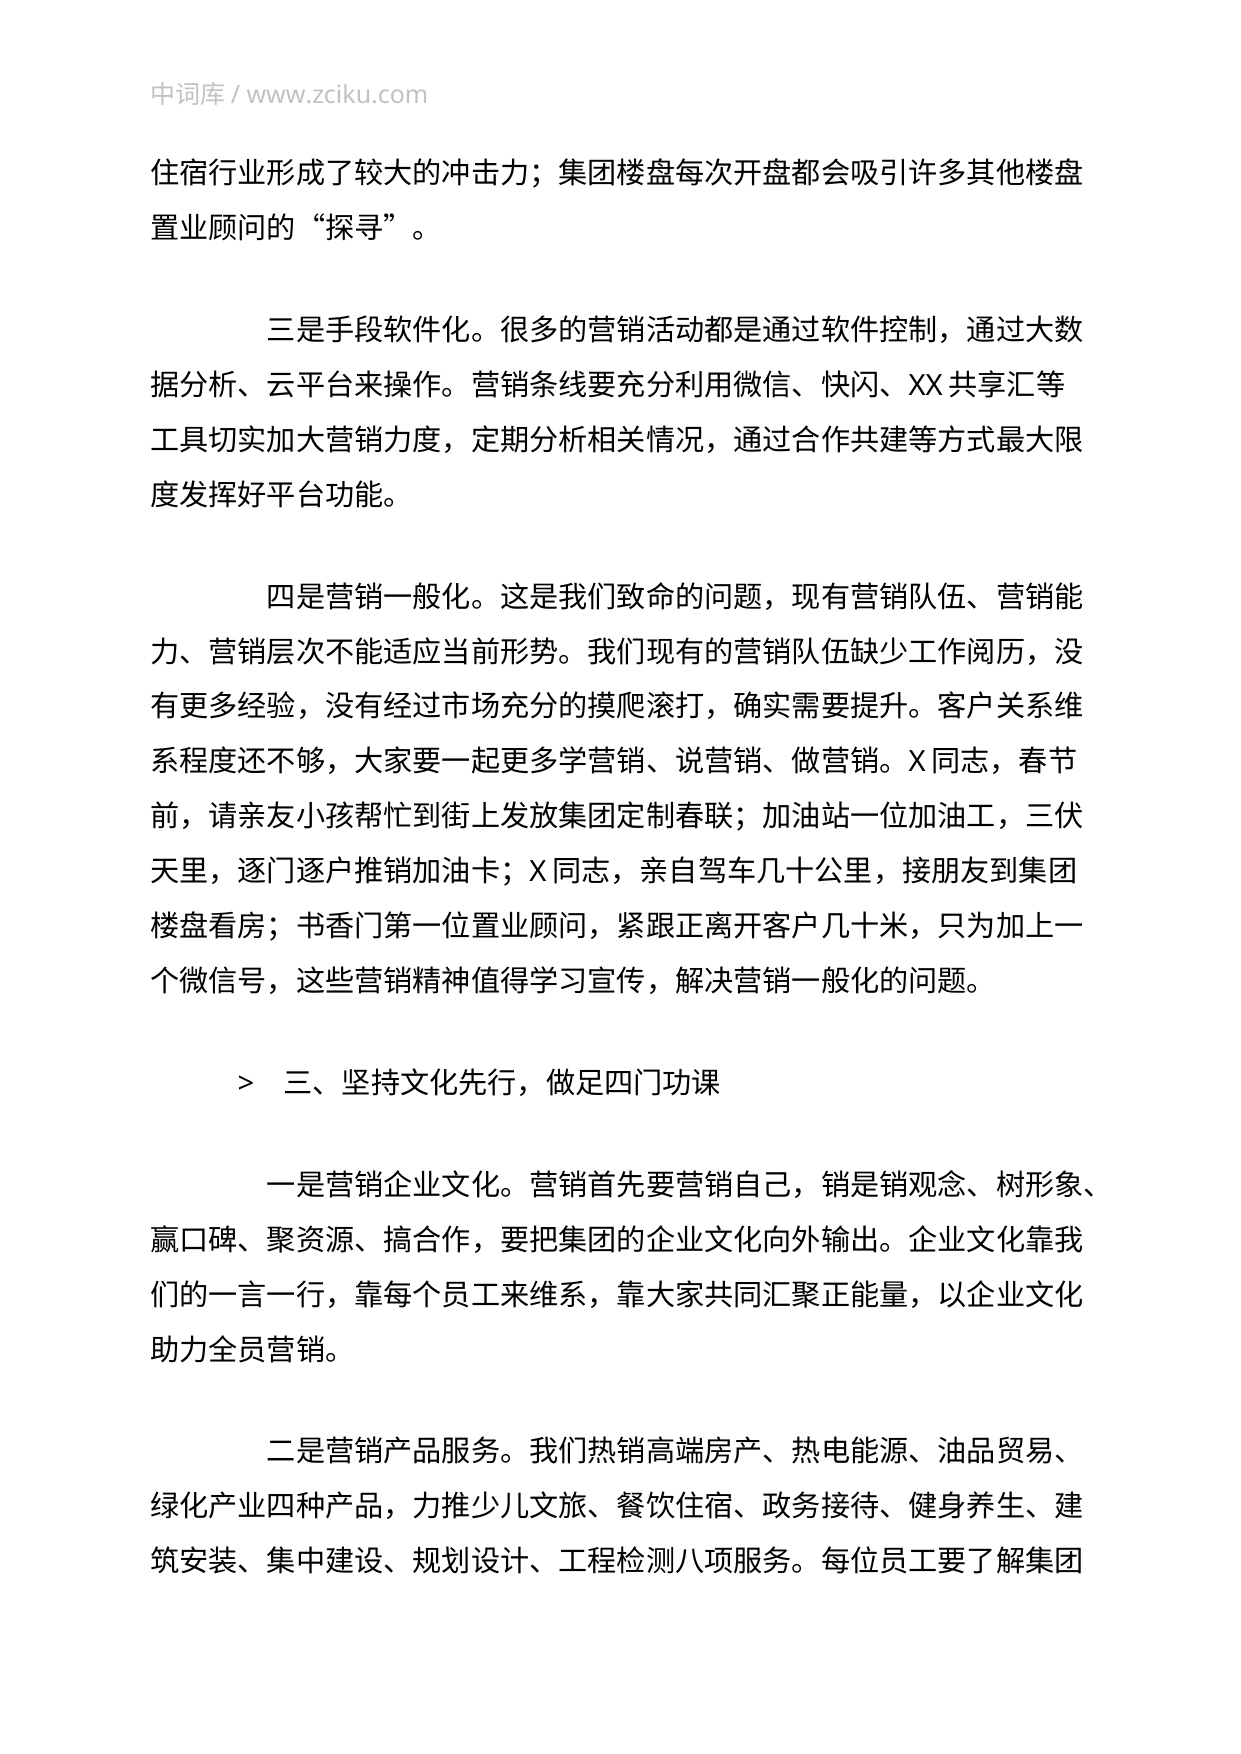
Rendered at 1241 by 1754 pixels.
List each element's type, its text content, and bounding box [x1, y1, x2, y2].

text 三是手段软件化。很多的营销活动都是通过软件控制，通过大数据分析、云平台来操作。营销条线要充分利用微信、快闪、XX共享汇等工具切实加大营销力度，定期分析相关情况，通过合作共建等方式最大限度发挥好平台功能。 [150, 307, 1090, 514]
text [150, 150, 1090, 247]
text > 三、坚持文化先行，做足四门功课 [150, 1059, 1090, 1102]
text 四是营销一般化。这是我们致命的问题，现有营销队伍、营销能力、营销层次不能适应当前形势。我们现有的营销队伍缺少工作阅历，没有更多经验，没有经过市场充分的摸爬滚打，确实需要提升。客户关系维系程度还不够，大家要一起更多学营销、说营销、做营销。X同志，春节前，请亲友小孩帮忙到街上发放集团定制春联；加油站一位加油工，三伏天里，逐门逐户推销加油卡；X同志，亲自驾车几十公里，接朋友到集团楼盘看房；书香门第一位置业顾问，紧跟正离开客户几十米，只为加上一个微信号，这些营销精神值得学习宣传，解决营销一般化的问题。 [150, 573, 1090, 1000]
text 一是营销企业文化。营销首先要营销自己，销是销观念、树形象、赢口碑、聚资源、搞合作，要把集团的企业文化向外输出。企业文化靠我们的一言一行，靠每个员工来维系，靠大家共同汇聚正能量，以企业文化助力全员营销。 [150, 1161, 1090, 1368]
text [150, 1428, 1090, 1580]
